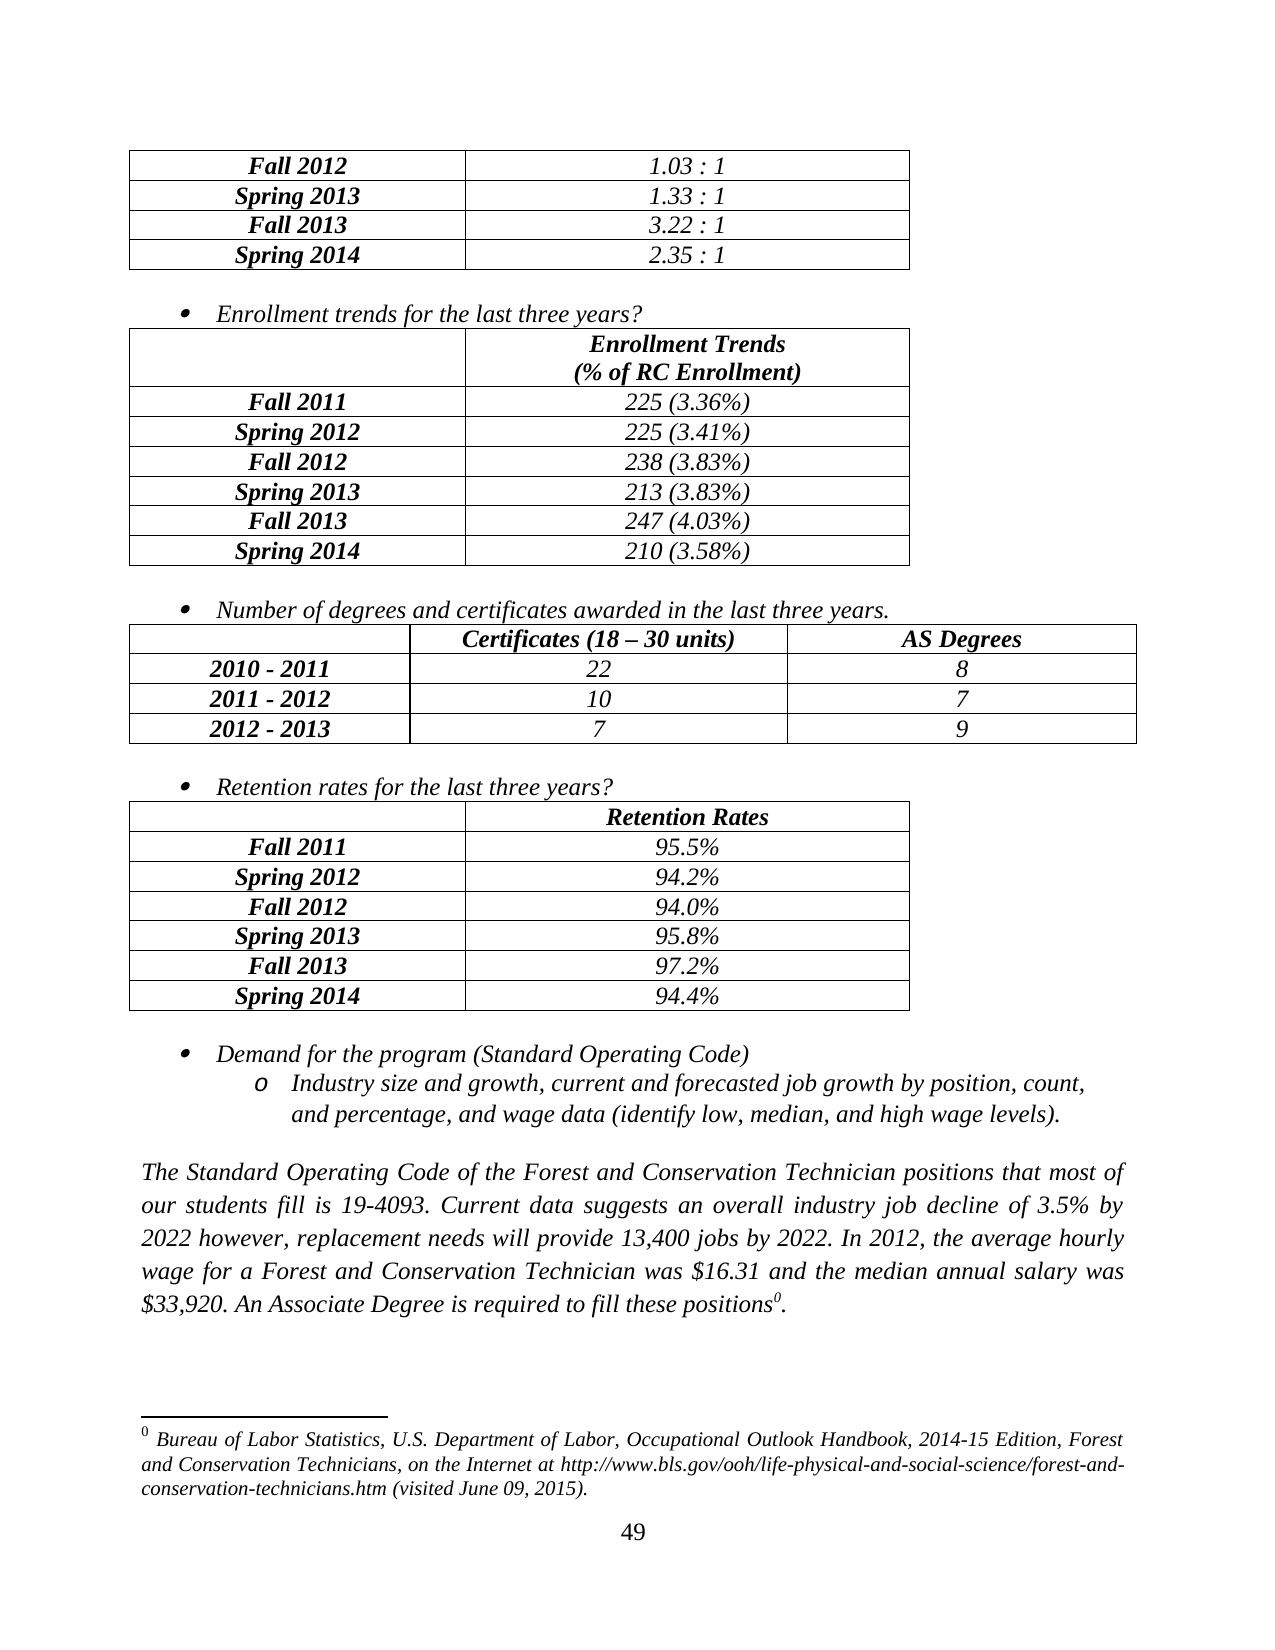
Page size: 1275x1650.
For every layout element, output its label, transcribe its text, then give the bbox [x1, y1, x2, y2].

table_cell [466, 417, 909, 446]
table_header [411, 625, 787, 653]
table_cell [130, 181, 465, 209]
list Industry size and growth, current and forecasted job growth by position, count, and percentage, and wage data (identify low, median, and high wage levels). [253, 1068, 1125, 1128]
list Enrollment trends for the last three years? [178, 299, 1125, 328]
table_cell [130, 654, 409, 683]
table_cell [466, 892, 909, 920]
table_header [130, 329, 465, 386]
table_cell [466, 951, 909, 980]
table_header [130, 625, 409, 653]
list Number of degrees and certificates awarded in the last three years. [178, 595, 1125, 623]
text The Standard Operating Code of the Forest and Conservation Technician positions that most of our students fill is 19-4093. Current data suggests an overall industry job decline of 3.5% by 2022 however, replacement needs will provide 13,400 jobs by 2022. In 2012, the average hourly wage for a Forest and Conservation Technician was $16.31 and the median annual salary was $33,920. An Associate Degree is required to fill these positions. [141, 1157, 1125, 1351]
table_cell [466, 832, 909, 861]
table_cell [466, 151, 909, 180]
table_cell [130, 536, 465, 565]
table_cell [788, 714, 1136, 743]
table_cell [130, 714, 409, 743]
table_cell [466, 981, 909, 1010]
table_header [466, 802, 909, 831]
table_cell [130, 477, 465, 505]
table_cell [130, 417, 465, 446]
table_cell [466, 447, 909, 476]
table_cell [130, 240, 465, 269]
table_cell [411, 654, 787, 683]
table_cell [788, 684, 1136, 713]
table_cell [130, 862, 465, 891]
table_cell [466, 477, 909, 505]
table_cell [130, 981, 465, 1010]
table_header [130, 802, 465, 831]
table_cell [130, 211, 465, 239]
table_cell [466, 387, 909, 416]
list Demand for the program (Standard Operating Code) [178, 1039, 1125, 1068]
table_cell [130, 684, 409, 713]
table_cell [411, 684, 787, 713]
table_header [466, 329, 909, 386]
list Retention rates for the last three years? [178, 772, 1125, 801]
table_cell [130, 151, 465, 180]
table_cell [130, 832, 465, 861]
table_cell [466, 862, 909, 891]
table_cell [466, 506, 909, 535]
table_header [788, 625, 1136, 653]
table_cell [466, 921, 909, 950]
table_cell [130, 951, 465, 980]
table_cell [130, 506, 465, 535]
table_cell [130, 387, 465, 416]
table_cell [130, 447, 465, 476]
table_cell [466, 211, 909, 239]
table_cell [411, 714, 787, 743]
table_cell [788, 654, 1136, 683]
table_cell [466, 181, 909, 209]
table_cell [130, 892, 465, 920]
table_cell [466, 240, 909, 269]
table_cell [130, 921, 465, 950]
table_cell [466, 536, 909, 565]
